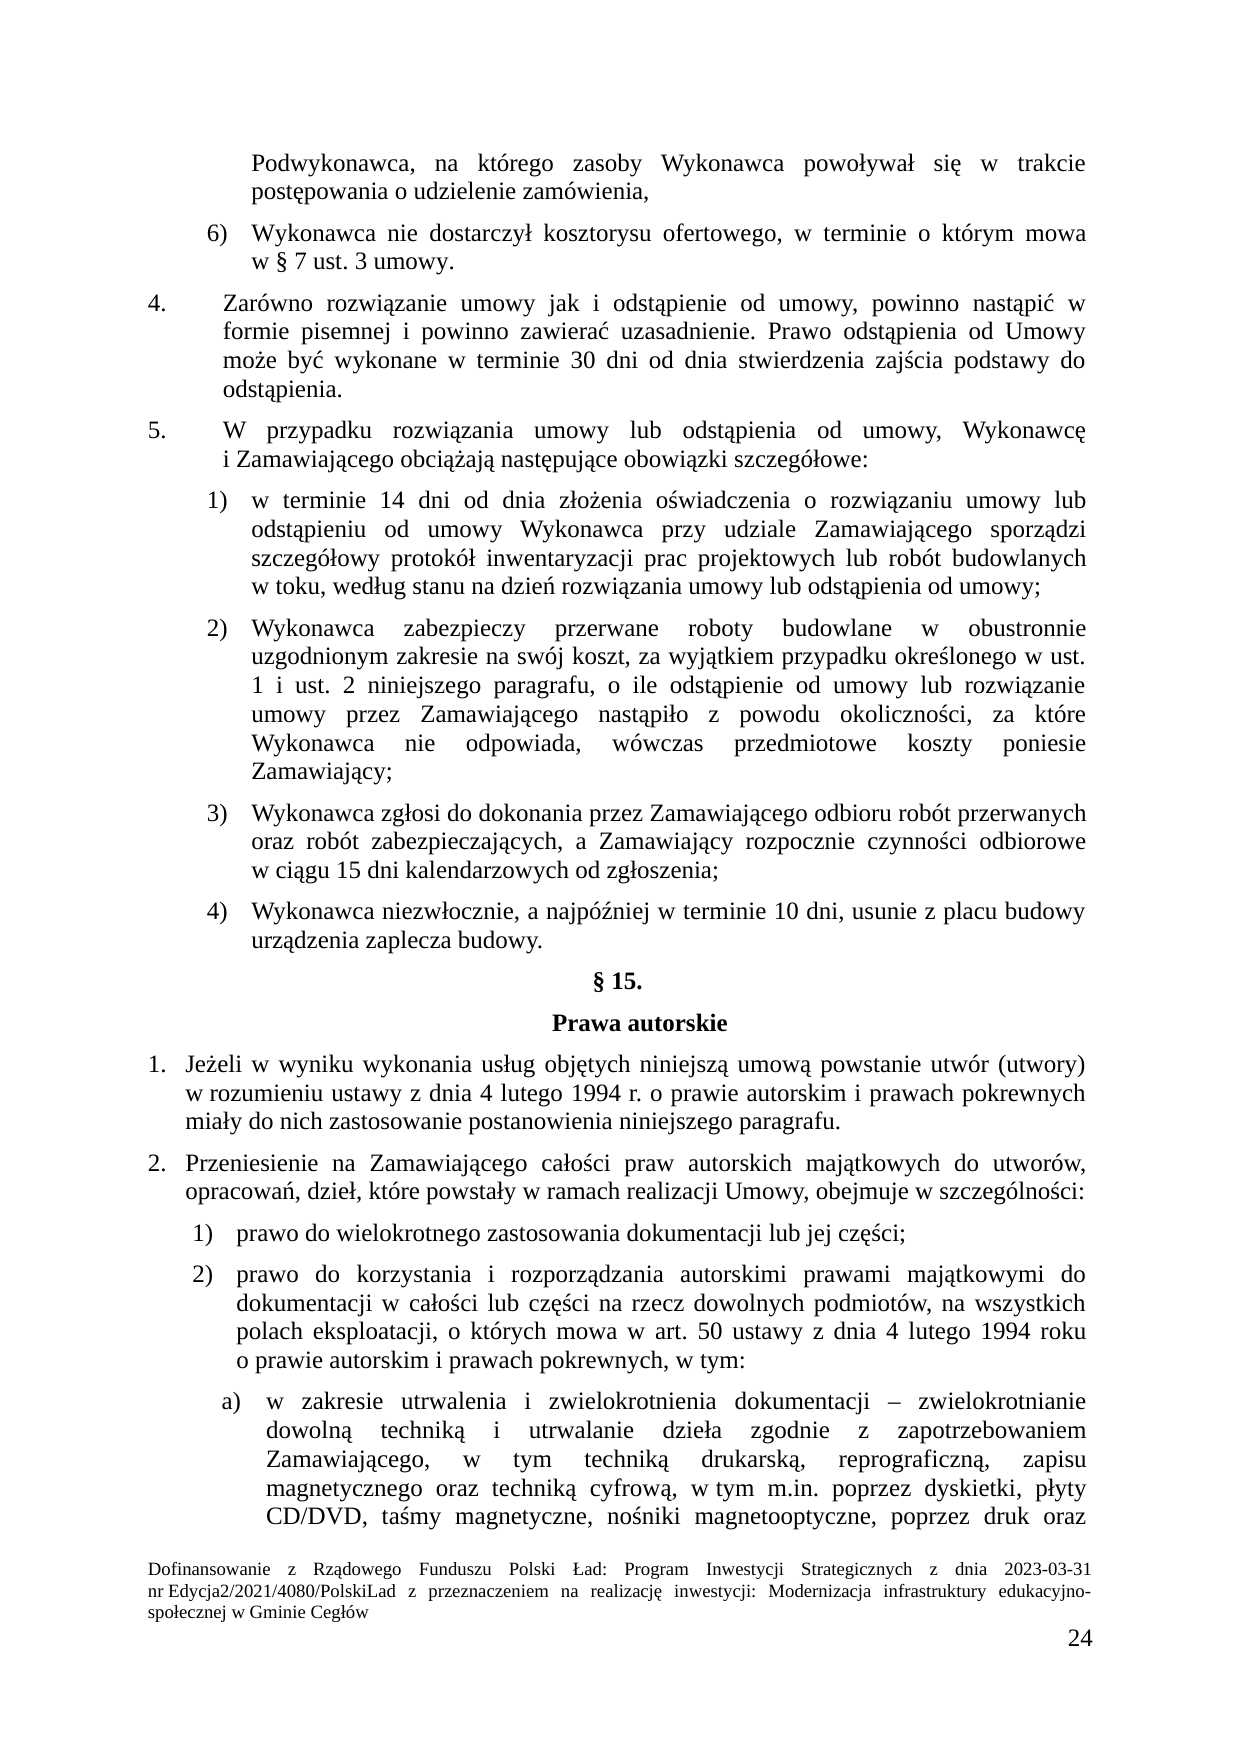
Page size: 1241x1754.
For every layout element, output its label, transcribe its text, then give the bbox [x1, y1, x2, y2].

text § 15. [148, 966, 1087, 995]
list Wykonawca zabezpieczy przerwane roboty budowlane w obustronnie uzgodnionym zakresie na swój koszt, za wyjątkiem przypadku określonego w ust. 1 i ust. 2 niniejszego paragrafu, o ile odstąpienie od umowy lub rozwiązanie umowy przez Zamawiającego nastąpiło z powodu okoliczności, za które Wykonawca nie odpowiada, wówczas przedmiotowe koszty poniesie Zamawiający; [207, 613, 1087, 785]
list prawo do korzystania i rozporządzania autorskimi prawami majątkowymi do dokumentacji w całości lub części na rzecz dowolnych podmiotów, na wszystkich polach eksploatacji, o których mowa w art. 50 ustawy z dnia 4 lutego 1994 roku o prawie autorskim i prawach pokrewnych, w tym: [192, 1259, 1087, 1374]
list W przypadku rozwiązania umowy lub odstąpienia od umowy, Wykonawcę i Zamawiającego obciążają następujące obowiązki szczegółowe: [148, 415, 1087, 473]
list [221, 1386, 1087, 1530]
list Zarówno rozwiązanie umowy jak i odstąpienie od umowy, powinno nastąpić w formie pisemnej i powinno zawierać uzasadnienie. Prawo odstąpienia od Umowy może być wykonane w terminie 30 dni od dnia stwierdzenia zajścia podstawy do odstąpienia. [148, 288, 1087, 403]
text Prawa autorskie [193, 1008, 1087, 1036]
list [207, 148, 1087, 205]
list Wykonawca zgłosi do dokonania przez Zamawiającego odbioru robót przerwanych oraz robót zabezpieczających, a Zamawiający rozpocznie czynności odbiorowe w ciągu 15 dni kalendarzowych od zgłoszenia; [207, 798, 1087, 884]
list Przeniesienie na Zamawiającego całości praw autorskich majątkowych do utworów, opracowań, dzieł, które powstały w ramach realizacji Umowy, obejmuje w szczególności: [148, 1148, 1087, 1205]
list Wykonawca niezwłocznie, a najpóźniej w terminie 10 dni, usunie z placu budowy urządzenia zaplecza budowy. [207, 896, 1087, 954]
list Wykonawca nie dostarczył kosztorysu ofertowego, w terminie o którym mowa w § 7 ust. 3 umowy. [207, 218, 1087, 275]
list prawo do wielokrotnego zastosowania dokumentacji lub jej części; [192, 1218, 1087, 1246]
list w terminie 14 dni od dnia złożenia oświadczenia o rozwiązaniu umowy lub odstąpieniu od umowy Wykonawca przy udziale Zamawiającego sporządzi szczegółowy protokół inwentaryzacji prac projektowych lub robót budowlanych w toku, według stanu na dzień rozwiązania umowy lub odstąpienia od umowy; [207, 485, 1087, 600]
list Jeżeli w wyniku wykonania usług objętych niniejszą umową powstanie utwór (utwory) w rozumieniu ustawy z dnia 4 lutego 1994 r. o prawie autorskim i prawach pokrewnych miały do nich zastosowanie postanowienia niniejszego paragrafu. [148, 1049, 1087, 1135]
